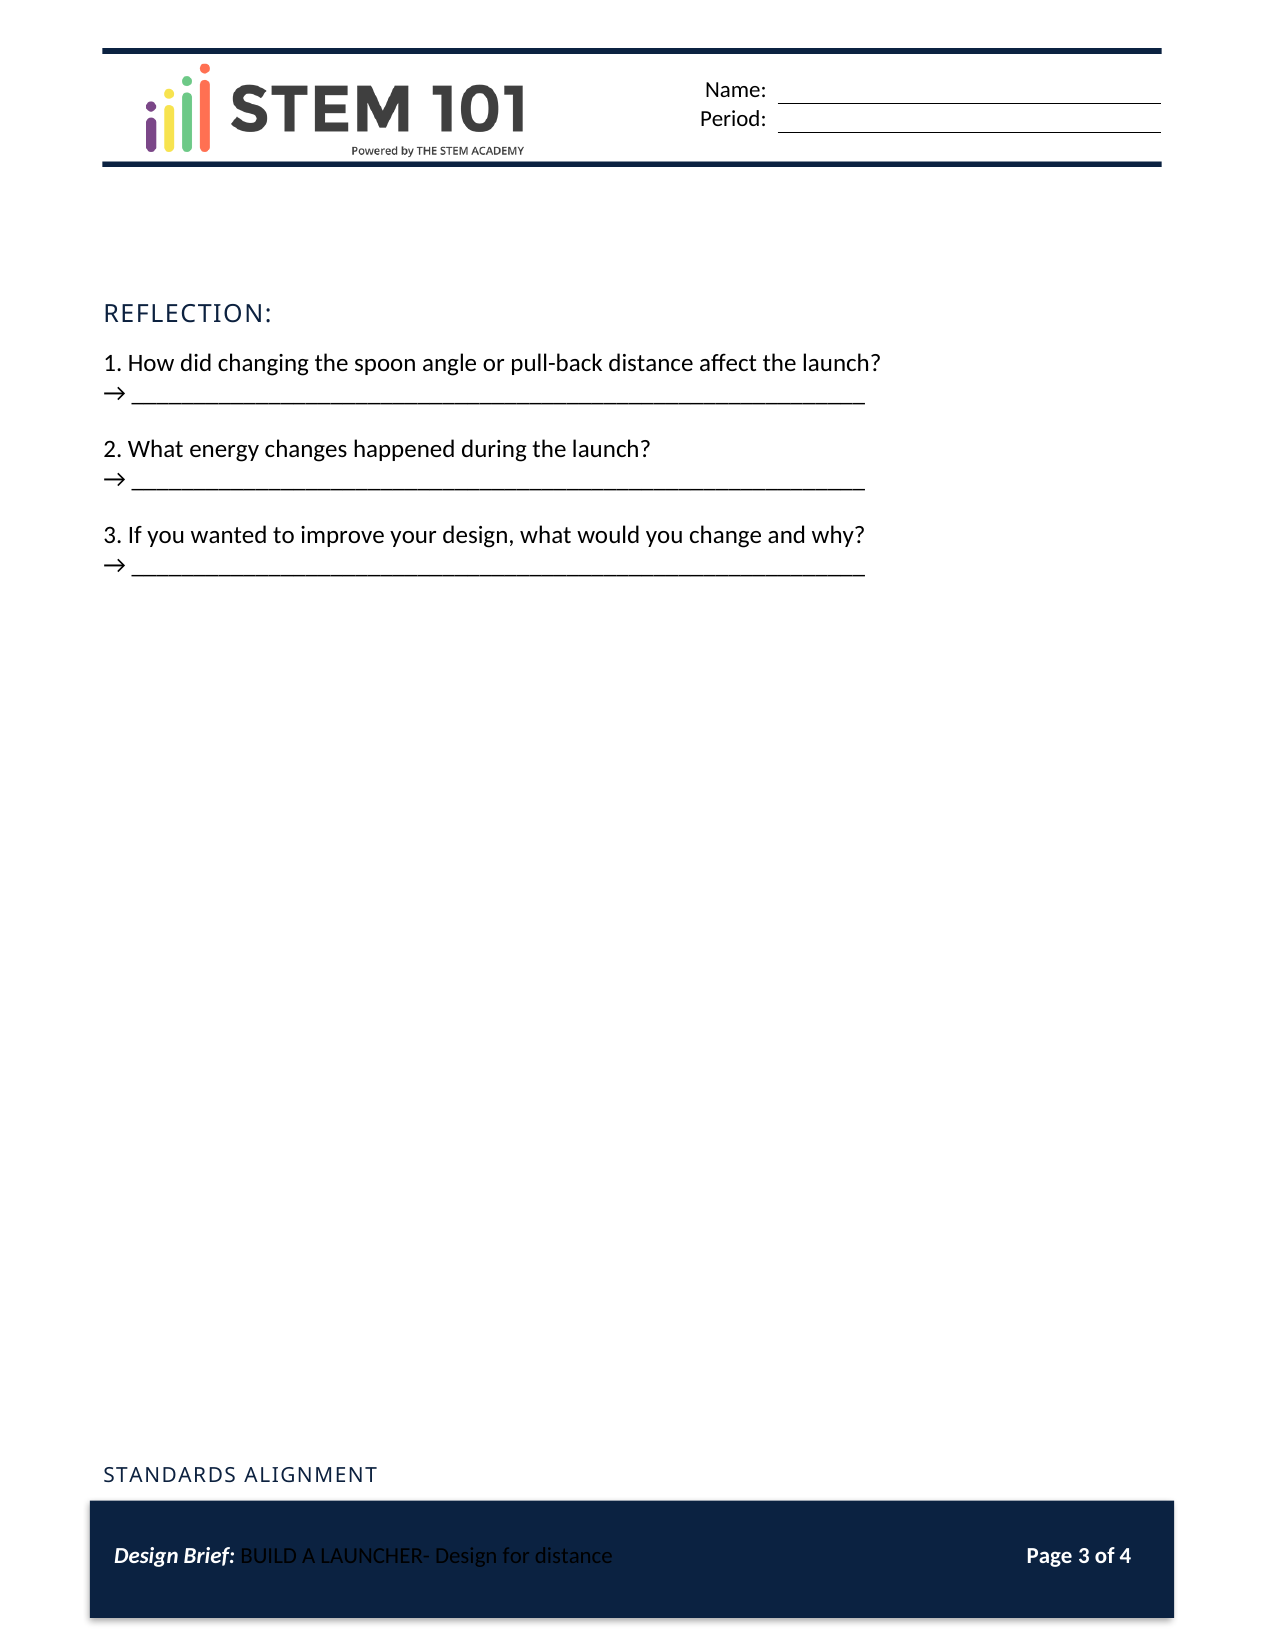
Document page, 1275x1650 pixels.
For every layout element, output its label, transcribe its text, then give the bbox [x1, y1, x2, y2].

text 2. What energy changes happened during the launch? → ___________________________________________________________ [103, 433, 1162, 494]
text Standards Alignment [103, 1460, 1162, 1489]
picture [102, 48, 1162, 167]
text 3. If you wanted to improve your design, what would you change and why? → ___________________________________________________________ [103, 519, 1162, 580]
text REFLECTION: [103, 296, 1162, 330]
text 1. How did changing the spoon angle or pull-back distance affect the launch? → ___________________________________________________________ [103, 347, 1162, 408]
